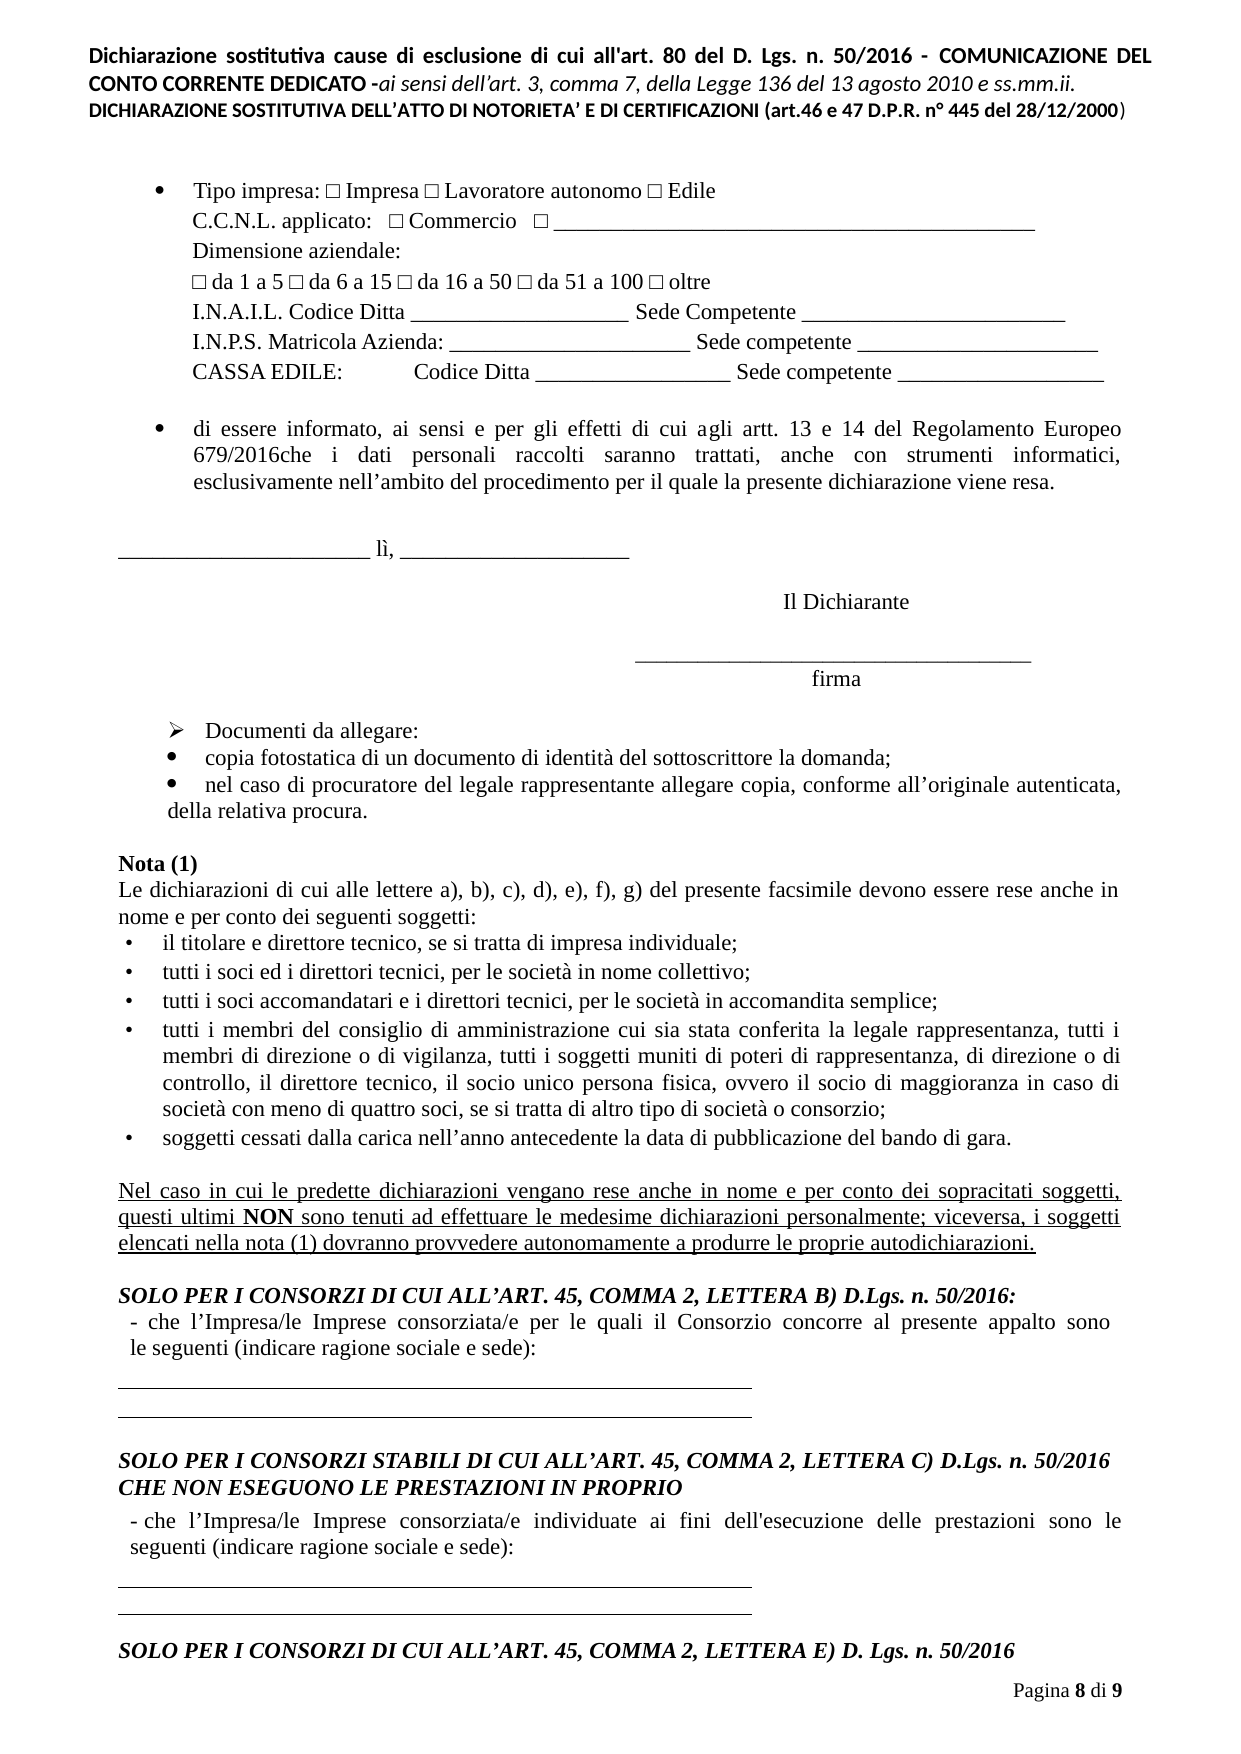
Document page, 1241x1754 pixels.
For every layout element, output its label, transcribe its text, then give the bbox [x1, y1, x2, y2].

text C.C.N.L. applicato: □ Commercio □ __________________________________________ [118, 207, 1122, 234]
list copia fotostatica di un documento di identità del sottoscrittore la domanda; [167, 744, 1122, 771]
list SOLO PER I CONSORZI DI CUI ALL’ART. 45, COMMA 2, LETTERA E) D. Lgs. n. 50/2016 [118, 1637, 1122, 1663]
text CASSA EDILE: Codice Ditta _________________ Sede competente __________________ [118, 358, 1122, 385]
list tutti i membri del consiglio di amministrazione cui sia stata conferita la legale rappresentanza, tutti i membri di direzione o di vigilanza, tutti i soggetti muniti di poteri di rappresentanza, di direzione o di controllo, il direttore tecnico, il socio unico persona fisica, ovvero il socio di maggioranza in caso di società con meno di quattro soci, se si tratta di altro tipo di società o consorzio; [125, 1016, 1122, 1121]
text ______________________ lì, ____________________ [118, 535, 1122, 562]
text I.N.A.I.L. Codice Ditta ___________________ Sede Competente _______________________ [118, 298, 1122, 324]
subtitle SOLO PER I CONSORZI DI CUI ALL’ART. 45, COMMA 2, LETTERA B) D.Lgs. n. 50/2016: [118, 1282, 1122, 1308]
list il titolare e direttore tecnico, se si tratta di impresa individuale; [125, 929, 1122, 956]
subtitle SOLO PER I CONSORZI STABILI DI CUI ALL’ART. 45, COMMA 2, LETTERA C) D.Lgs. n. 50/2016 CHE NON ESEGUONO LE PRESTAZIONI IN PROPRIO [118, 1448, 1111, 1501]
text Nel caso in cui le predette dichiarazioni vengano rese anche in nome e per conto dei sopracitati soggetti, questi ultimi NON sono tenuti ad effettuare le medesime dichiarazioni personalmente; viceversa, i soggetti elencati nella nota (1) dovranno provvedere autonomamente a produrre le proprie autodichiarazioni. [118, 1177, 1122, 1200]
text firma [709, 665, 1122, 691]
list tutti i soci ed i direttori tecnici, per le società in nome collettivo; [125, 958, 1122, 984]
list di essere informato, ai sensi e per gli effetti di cui agli artt. 13 e 14 del Regolamento Europeo 679/2016che i dati personali raccolti saranno trattati, anche con strumenti informatici, esclusivamente nell’ambito del procedimento per il quale la presente dichiarazione viene resa. [156, 415, 1122, 494]
list che l’Impresa/le Imprese consorziata/e per le quali il Consorzio concorre al presente appalto sono le seguenti (indicare ragione sociale e sede): [130, 1308, 1111, 1361]
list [130, 1507, 1122, 1559]
text Il Dichiarante [118, 588, 1122, 614]
text Nel caso in cui le predette dichiarazioni vengano rese anche in nome e per conto dei sopracitati soggetti, questi ultimi NON sono tenuti ad effettuare le medesime dichiarazioni personalmente; viceversa, i soggetti elencati nella nota (1) dovranno provvedere autonomamente a produrre le proprie autodichiarazioni. [118, 1201, 1122, 1256]
text I.N.P.S. Matricola Azienda: _____________________ Sede competente _____________________ [118, 328, 1122, 354]
text ______________________________________ [118, 641, 1122, 665]
list Tipo impresa: □ Impresa □ Lavoratore autonomo □ Edile [156, 177, 1122, 203]
list tutti i soci accomandatari e i direttori tecnici, per le società in accomandita semplice; [125, 987, 1122, 1013]
list nel caso di procuratore del legale rappresentante allegare copia, conforme all’originale autenticata, della relativa procura. [167, 771, 1122, 824]
text Dimensione aziendale: [118, 238, 1122, 264]
list soggetti cessati dalla carica nell’anno antecedente la data di pubblicazione del bando di gara. [125, 1124, 1122, 1150]
subtitle Documenti da allegare: [167, 717, 1122, 744]
text Le dichiarazioni di cui alle lettere a), b), c), d), e), f), g) del presente facsimile devono essere rese anche in nome e per conto dei seguenti soggetti: [118, 876, 1122, 929]
text □ da 1 a 5 □ da 6 a 15 □ da 16 a 50 □ da 51 a 100 □ oltre [118, 268, 1122, 294]
text Nota (1) [118, 850, 1122, 876]
